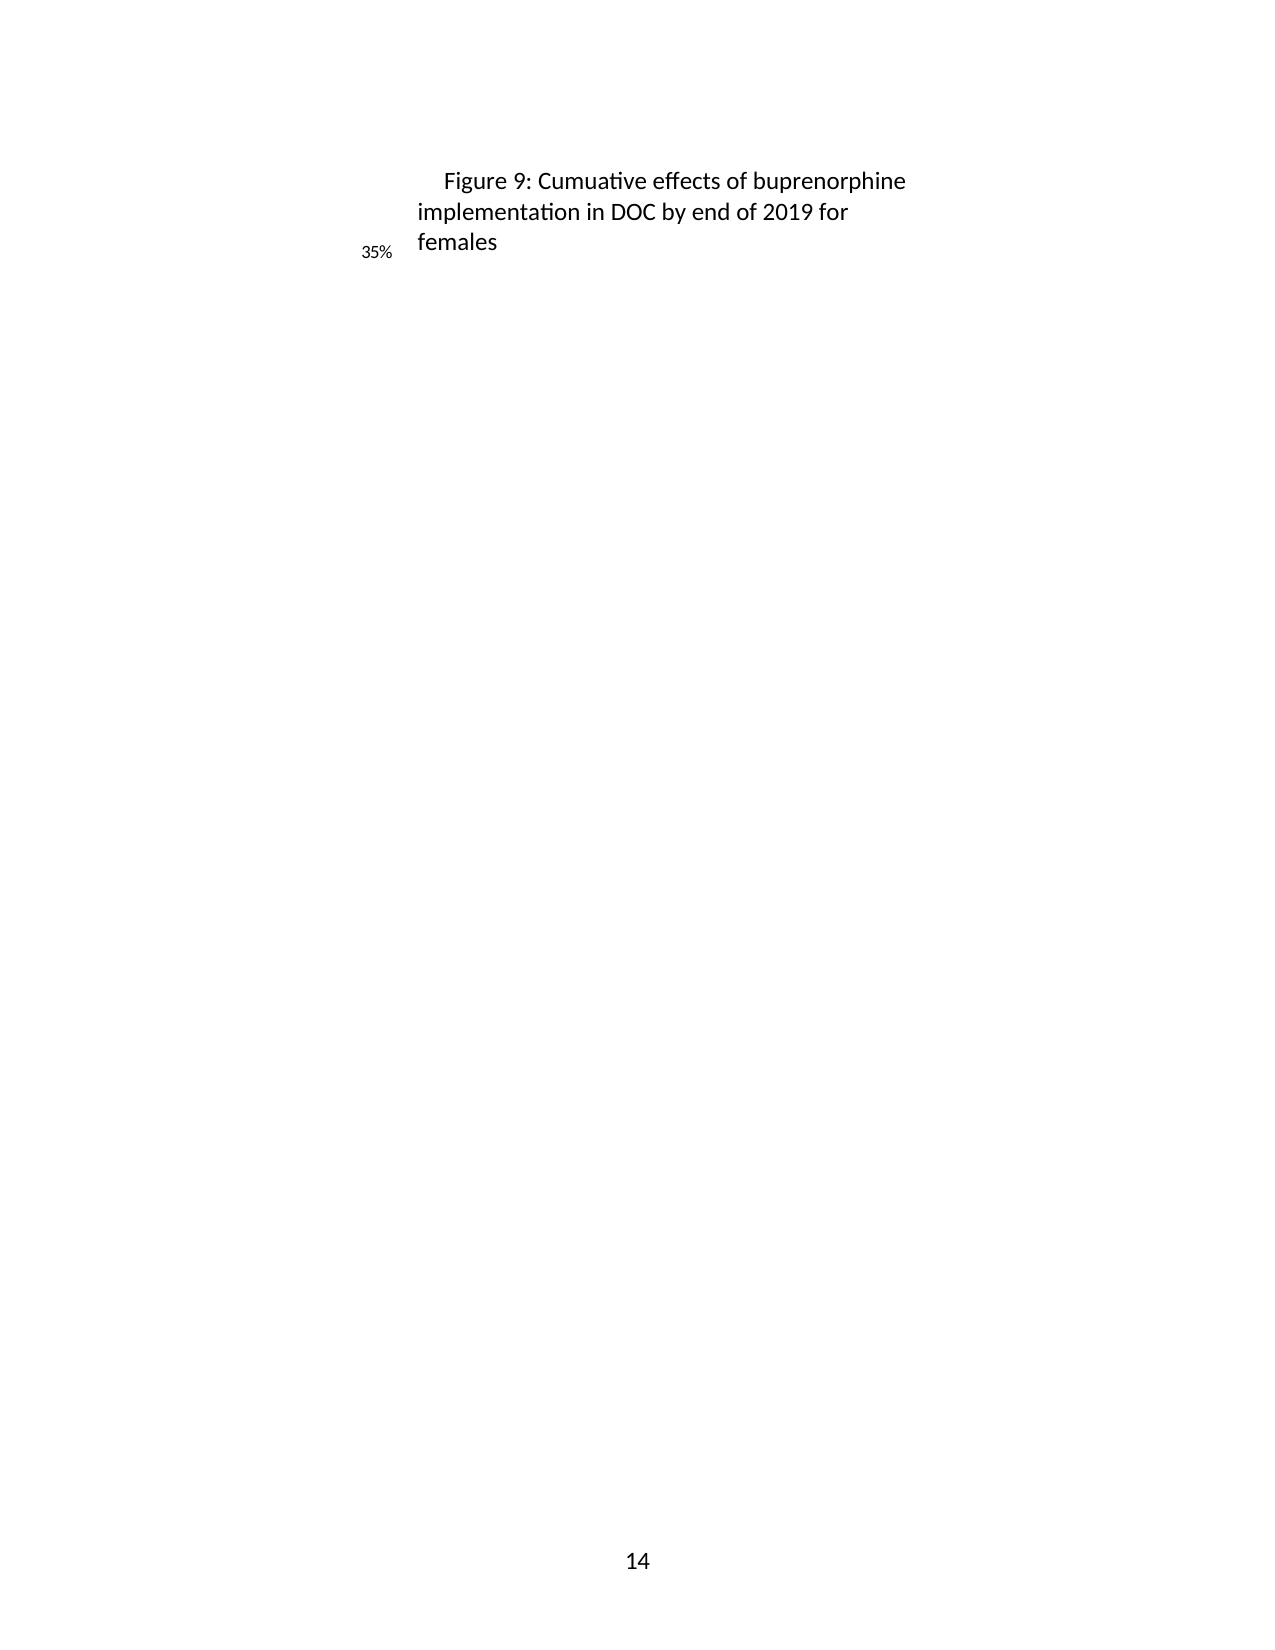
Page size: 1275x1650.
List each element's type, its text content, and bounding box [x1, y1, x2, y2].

text 35% [67, 240, 393, 263]
text Figure 9: Cumuative effects of buprenorphine implementation in DOC by end of 2019 for females [417, 166, 932, 257]
